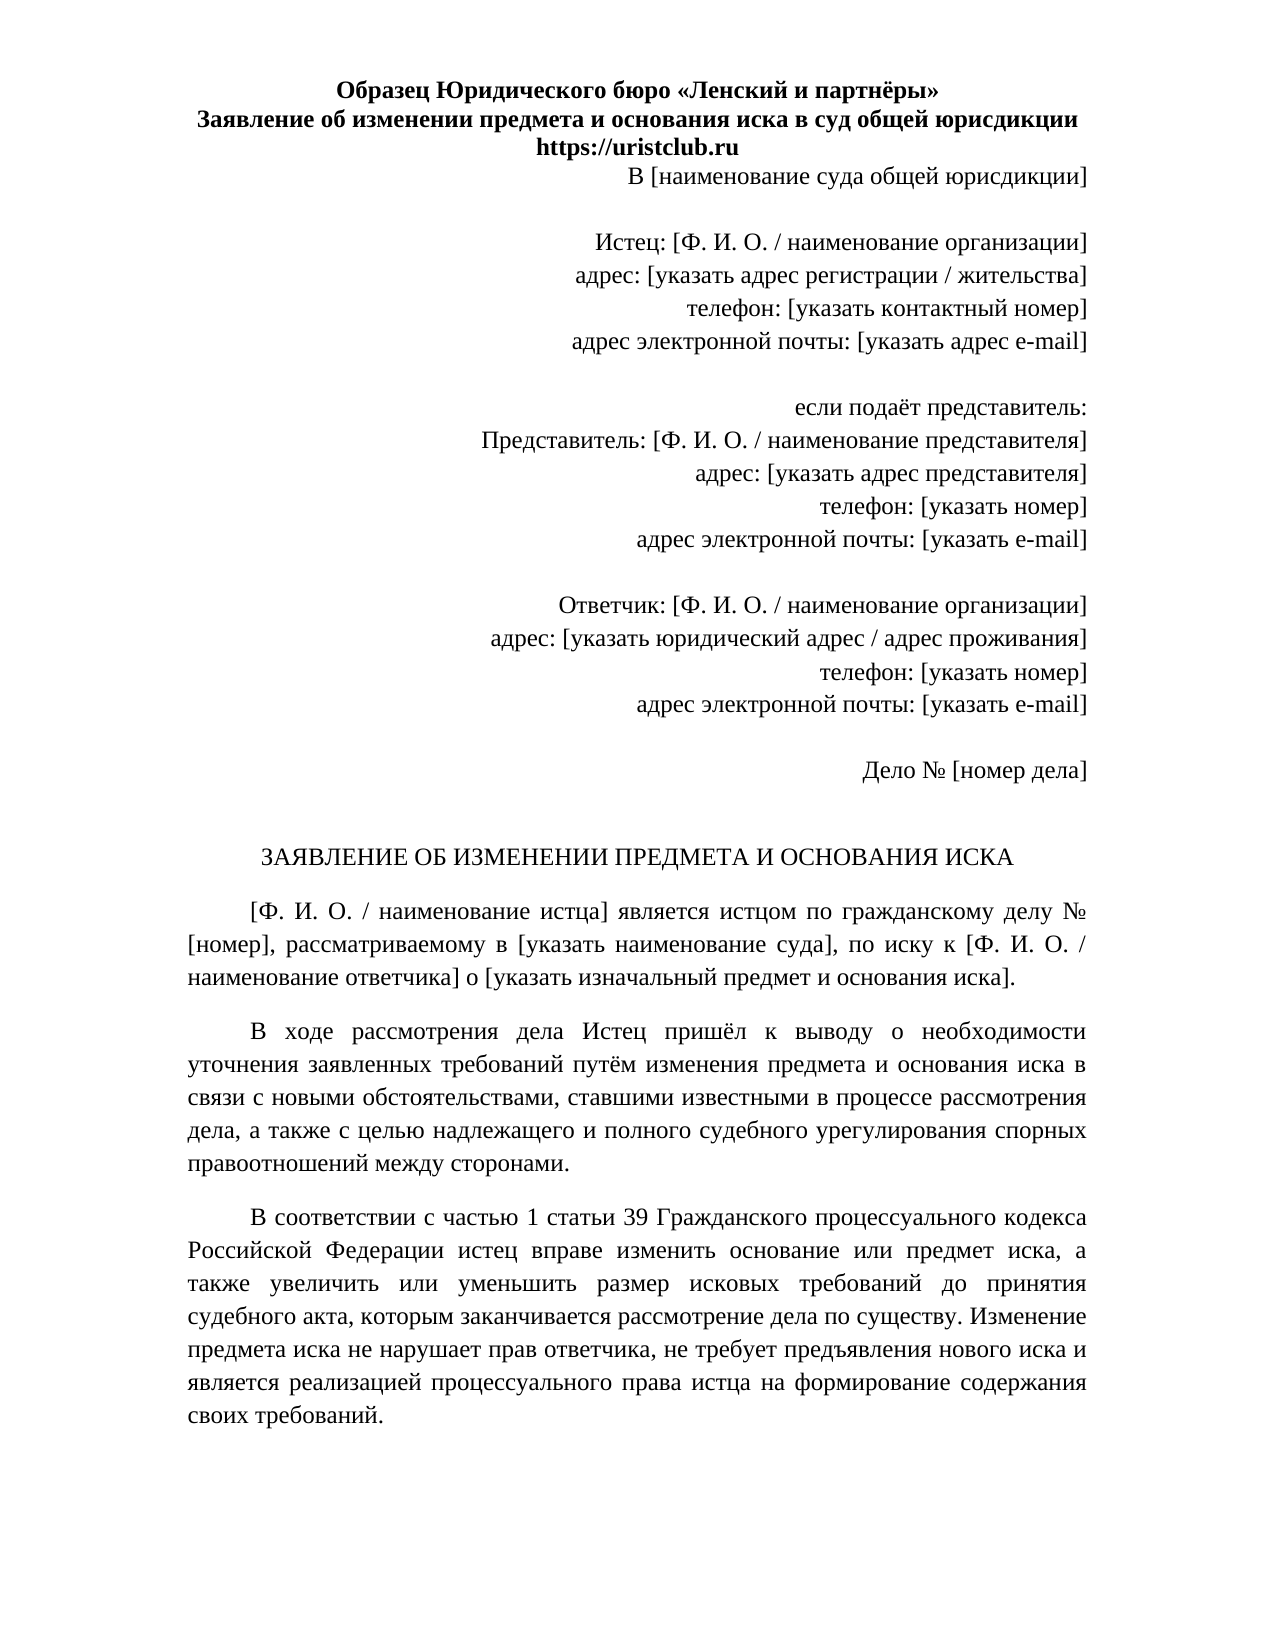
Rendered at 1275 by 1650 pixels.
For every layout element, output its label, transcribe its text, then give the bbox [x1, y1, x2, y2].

text [Ф. И. О. / наименование истца] является истцом по гражданскому делу № [номер], рассматриваемому в [указать наименование суда], по иску к [Ф. И. О. / наименование ответчика] о [указать изначальный предмет и основания иска]. [187, 896, 1087, 991]
text В соответствии с частью 1 статьи 39 Гражданского процессуального кодекса Российской Федерации истец вправе изменить основание или предмет иска, а также увеличить или уменьшить размер исковых требований до принятия судебного акта, которым заканчивается рассмотрение дела по существу. Изменение предмета иска не нарушает прав ответчика, не требует предъявления нового иска и является реализацией процессуального права истца на формирование содержания своих требований. [187, 1202, 1087, 1429]
text В ходе рассмотрения дела Истец пришёл к выводу о необходимости уточнения заявленных требований путём изменения предмета и основания иска в связи с новыми обстоятельствами, ставшими известными в процессе рассмотрения дела, а также с целью надлежащего и полного судебного урегулирования спорных правоотношений между сторонами. [187, 1016, 1087, 1177]
text ЗАЯВЛЕНИЕ ОБ ИЗМЕНЕНИИ ПРЕДМЕТА И ОСНОВАНИЯ ИСКА [187, 809, 1087, 871]
text В [наименование суда общей юрисдикции] Истец: [Ф. И. О. / наименование организации] адрес: [указать адрес регистрации / жительства] телефон: [указать контактный номер] адрес электронной почты: [указать адрес e-mail] если подаёт представитель: Представитель: [Ф. И. О. / наименование представителя] адрес: [указать адрес представителя] телефон: [указать номер] адрес электронной почты: [указать e-mail] Ответчик: [Ф. И. О. / наименование организации] адрес: [указать юридический адрес / адрес проживания] телефон: [указать номер] адрес электронной почты: [указать e-mail] Дело № [номер дела] [187, 161, 1087, 784]
